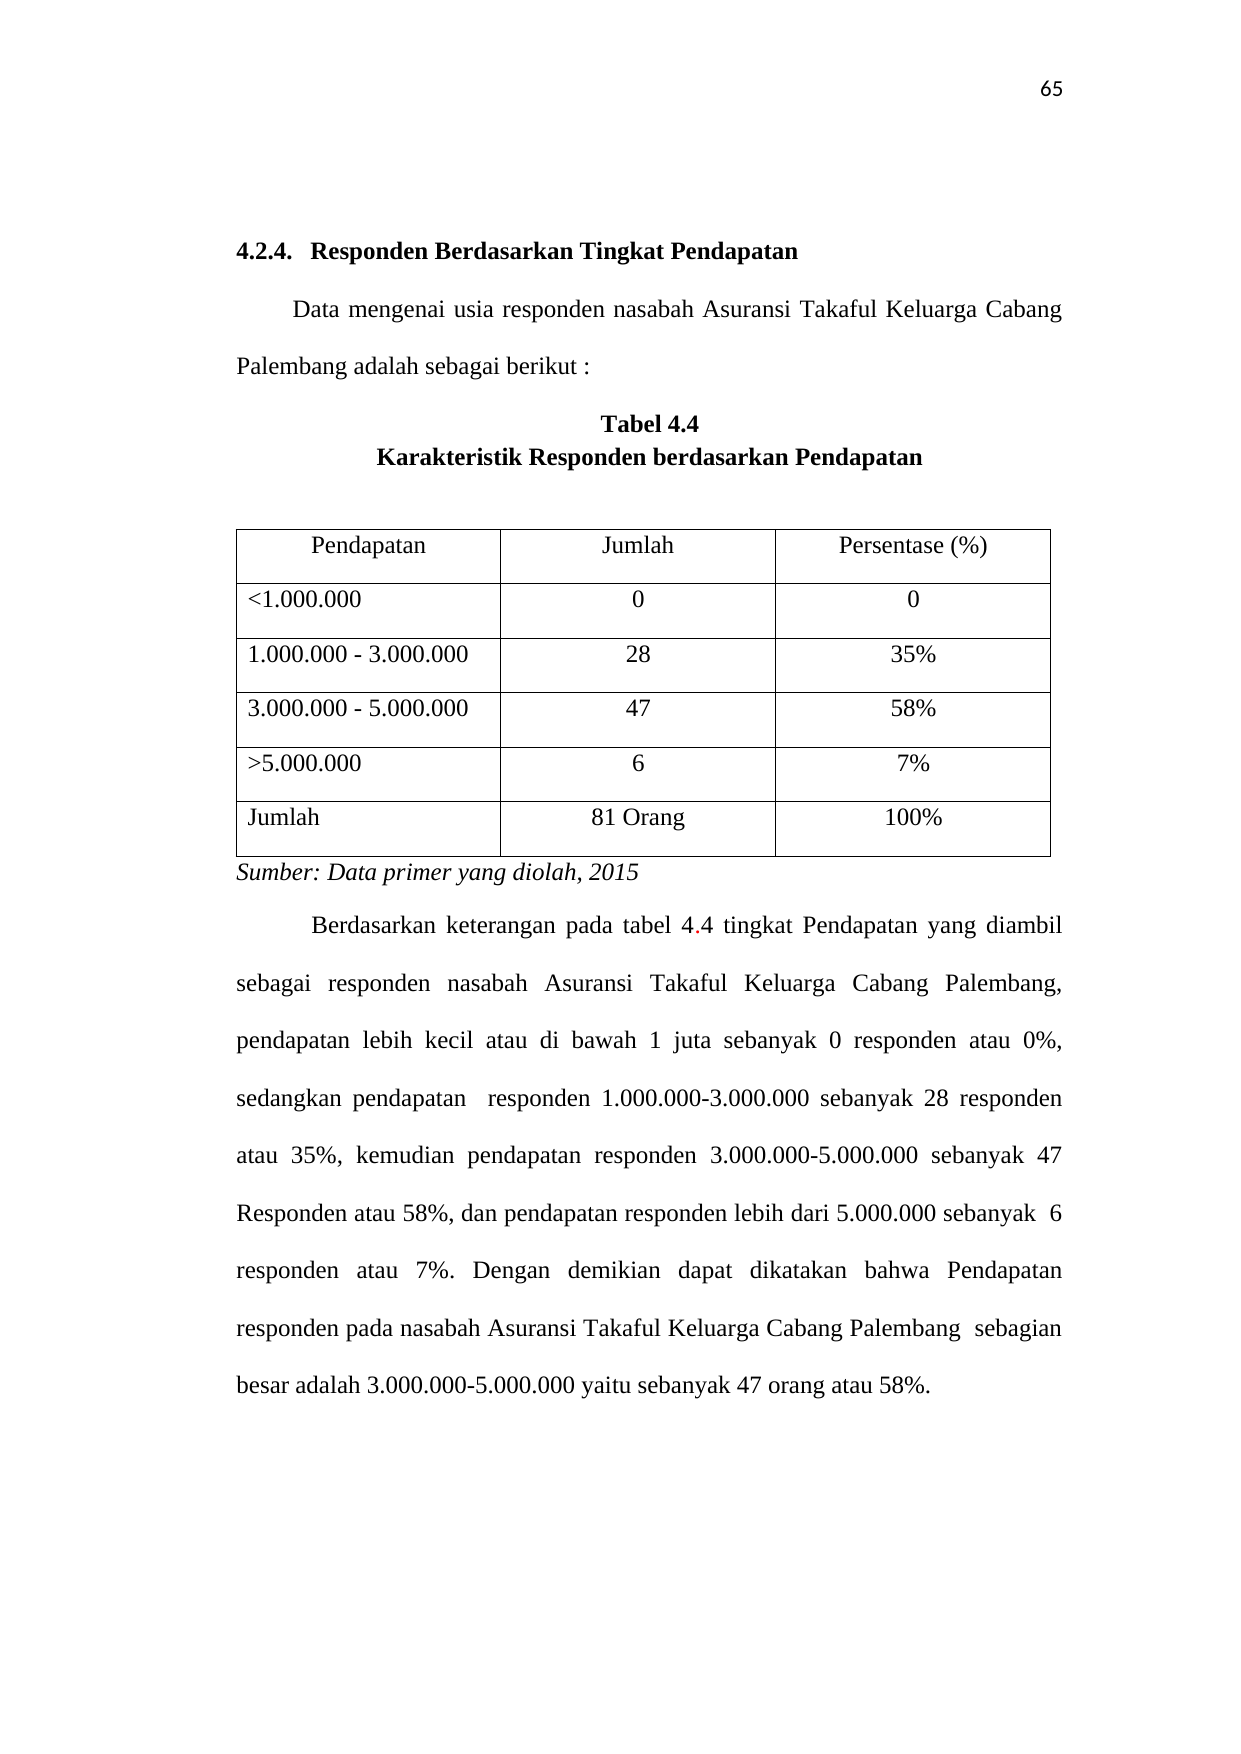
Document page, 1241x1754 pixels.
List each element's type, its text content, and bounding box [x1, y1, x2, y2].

table_cell <1.000.000 [237, 584, 500, 638]
table_cell >5.000.000 [237, 748, 500, 801]
text Sumber: Data primer yang diolah, 2015 [236, 857, 1063, 885]
list Karakteristik Responden berdasarkan Pendapatan [236, 442, 1063, 471]
table_cell 0 [776, 584, 1050, 638]
list Tabel 4.4 [236, 409, 1063, 437]
table_cell 35% [776, 639, 1050, 692]
table_header Jumlah [501, 530, 775, 583]
table_cell 58% [776, 693, 1050, 747]
table_cell 3.000.000 - 5.000.000 [237, 693, 500, 747]
list Data mengenai usia responden nasabah Asuransi Takaful Keluarga Cabang Palembang adalah sebagai berikut : [236, 294, 1063, 380]
table_cell 0 [501, 584, 775, 638]
table_cell 81 Orang [501, 802, 775, 856]
text Berdasarkan keterangan pada tabel 4.4 tingkat Pendapatan yang diambil sebagai responden nasabah Asuransi Takaful Keluarga Cabang Palembang, pendapatan lebih kecil atau di bawah 1 juta sebanyak 0 responden atau 0%, sedangkan pendapatan responden 1.000.000-3.000.000 sebanyak 28 responden atau 35%, kemudian pendapatan responden 3.000.000-5.000.000 sebanyak 47 Responden atau 58%, dan pendapatan responden lebih dari 5.000.000 sebanyak 6 responden atau 7%. Dengan demikian dapat dikatakan bahwa Pendapatan responden pada nasabah Asuransi Takaful Keluarga Cabang Palembang sebagian besar adalah 3.000.000-5.000.000 yaitu sebanyak 47 orang atau 58%. [236, 910, 1063, 1399]
list Responden Berdasarkan Tingkat Pendapatan [236, 236, 1063, 265]
table_cell 47 [501, 693, 775, 747]
table_cell 1.000.000 - 3.000.000 [237, 639, 500, 692]
table_cell 28 [501, 639, 775, 692]
table_cell 100% [776, 802, 1050, 856]
table_header Pendapatan [237, 530, 500, 583]
table_cell Jumlah [237, 802, 500, 856]
table_cell 7% [776, 748, 1050, 801]
table_header Persentase (%) [776, 530, 1050, 583]
table_cell 6 [501, 748, 775, 801]
